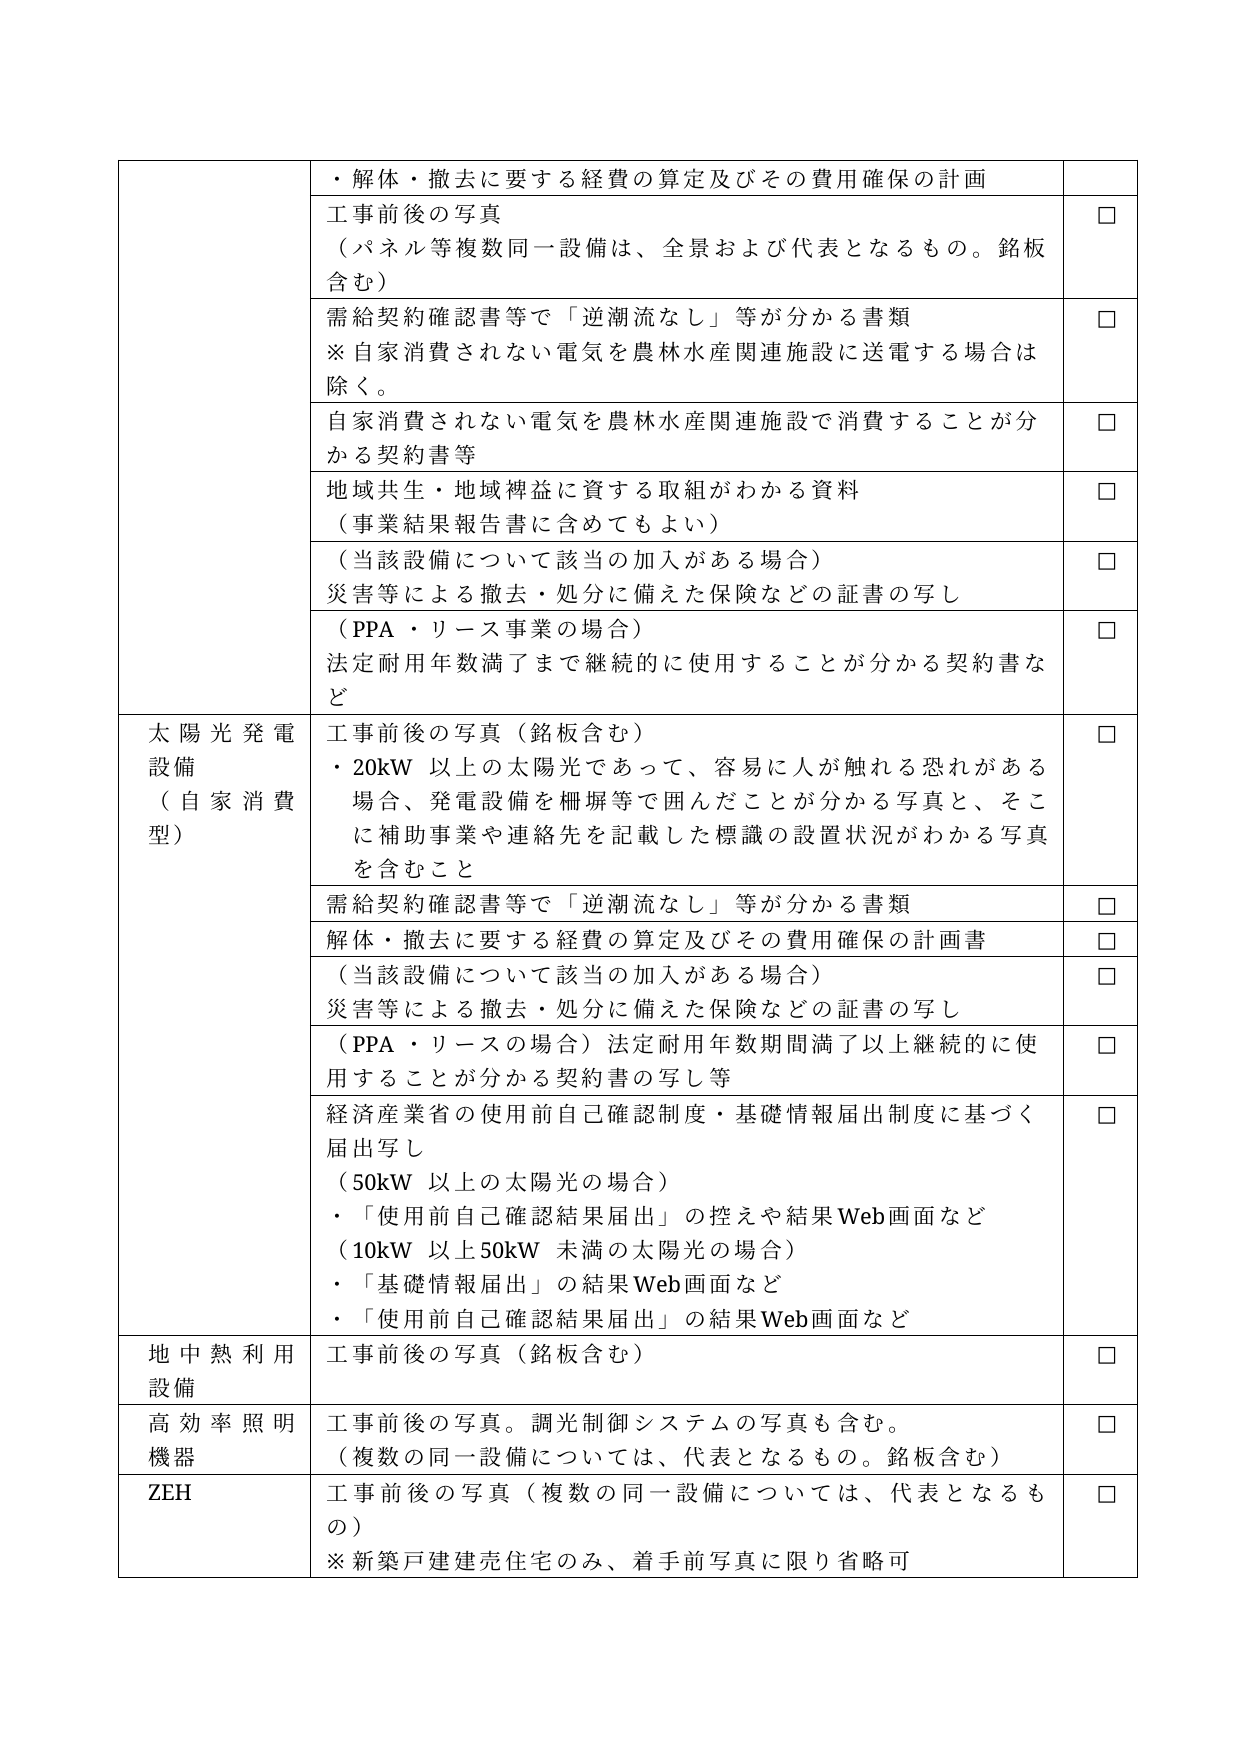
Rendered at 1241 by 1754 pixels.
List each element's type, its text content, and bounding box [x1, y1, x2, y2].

table_cell □ [1064, 161, 1137, 195]
table_cell （当該設備について該当の加入がある場合） 災害等による撤去・処分に備えた保険などの証書の写し [311, 957, 1063, 1025]
table_cell □ [1064, 1475, 1137, 1577]
table_cell □ [1064, 715, 1137, 885]
table_cell □ [1064, 886, 1137, 921]
table_cell 工事前後の写真（銘板含む） ・20kW以上の太陽光であって、容易に人が触れる恐れがある場合、発電設備を柵塀等で囲んだことが分かる写真と、そこに補助事業や連絡先を記載した標識の設置状況がわかる写真を含むこと [311, 715, 1063, 885]
table_cell ZEH [119, 1475, 310, 1577]
table_cell □ [1064, 196, 1137, 298]
table_cell □ [1064, 611, 1137, 713]
table_cell 地域共生・地域裨益に資する取組がわかる資料 （事業結果報告書に含めてもよい） [311, 472, 1063, 541]
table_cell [311, 1475, 1063, 1577]
table_cell （当該設備について該当の加入がある場合） 災害等による撤去・処分に備えた保険などの証書の写し [311, 542, 1063, 610]
table_cell 需給契約確認書等で「逆潮流なし」等が分かる書類 ※自家消費されない電気を農林水産関連施設に送電する場合は除く。 [311, 299, 1063, 402]
table_cell 工事前後の写真。調光制御システムの写真も含む。 （複数の同一設備については、代表となるもの。銘板含む） [311, 1405, 1063, 1473]
table_cell 高効率照明機器 [119, 1405, 310, 1473]
table_cell 需給契約確認書等で「逆潮流なし」等が分かる書類 [311, 886, 1063, 921]
table_cell □ [1064, 1336, 1137, 1404]
table_cell 地中熱利用設備 [119, 1336, 310, 1404]
table_cell □ [1064, 1026, 1137, 1094]
table_cell □ [1064, 1405, 1137, 1473]
table_cell 工事前後の写真（銘板含む） [311, 1336, 1063, 1404]
table_cell □ [1064, 957, 1137, 1025]
table_cell □ [1064, 299, 1137, 402]
table_cell □ [1064, 403, 1137, 471]
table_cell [119, 161, 310, 713]
table_cell □ [1064, 922, 1137, 956]
table_cell □ [1064, 472, 1137, 541]
table_cell 工事前後の写真 （パネル等複数同一設備は、全景および代表となるもの。銘板含む） [311, 196, 1063, 298]
table_cell （PPA・リースの場合）法定耐用年数期間満了以上継続的に使用することが分かる契約書の写し等 [311, 1026, 1063, 1094]
table_cell □ [1064, 542, 1137, 610]
table_cell □ [1064, 1096, 1137, 1335]
table_cell 経済産業省の使用前自己確認制度・基礎情報届出制度に基づく届出写し （50kW以上の太陽光の場合） ・「使用前自己確認結果届出」の控えや結果Web画面など （10kW以上50kW未満の太陽光の場合） ・「基礎情報届出」の結果Web画面など ・「使用前自己確認結果届出」の結果Web画面など [311, 1096, 1063, 1335]
table_cell 解体・撤去に要する経費の算定及びその費用確保の計画書 [311, 922, 1063, 956]
table_cell 太陽光発電設備 （自家消費型） [119, 715, 310, 1335]
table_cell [311, 161, 1063, 195]
table_cell 自家消費されない電気を農林水産関連施設で消費することが分かる契約書等 [311, 403, 1063, 471]
table_cell （PPA・リース事業の場合） 法定耐用年数満了まで継続的に使用することが分かる契約書など [311, 611, 1063, 713]
